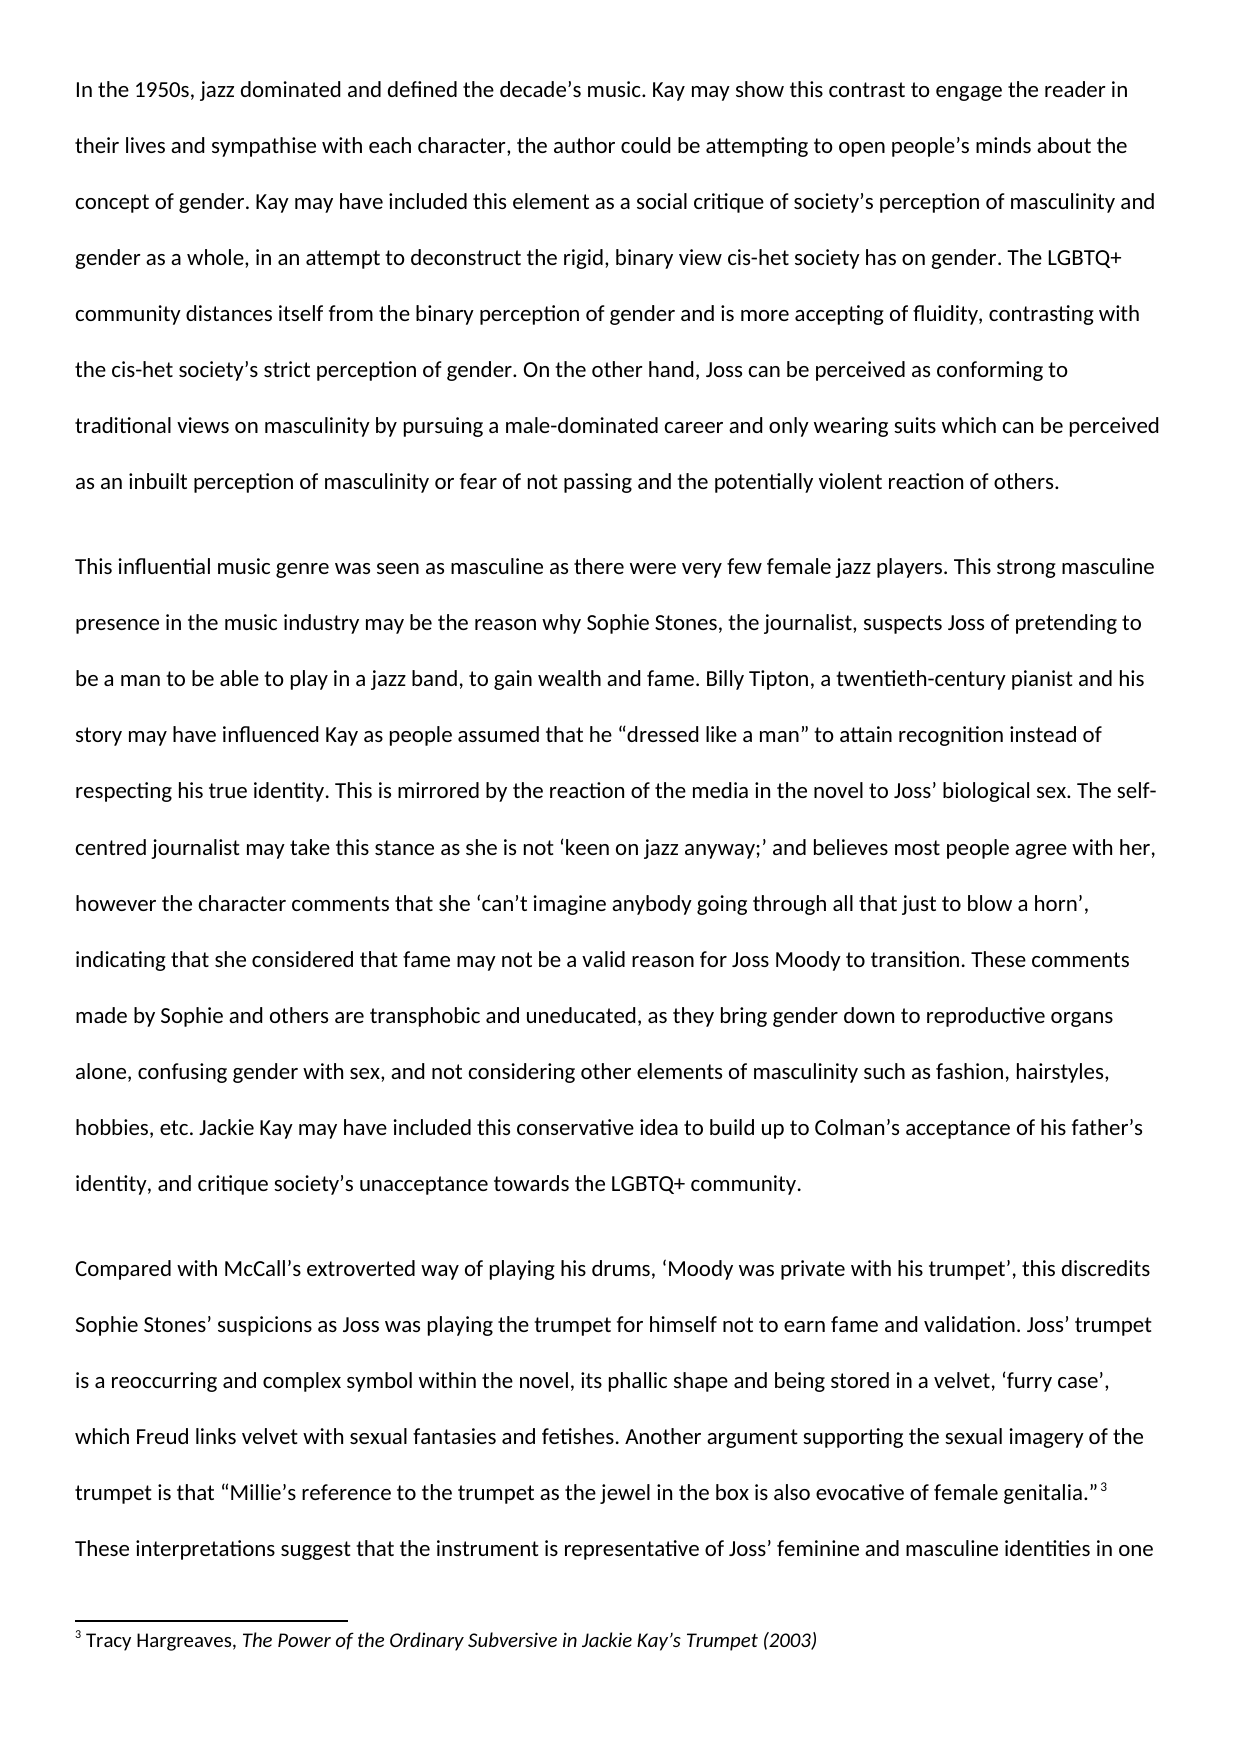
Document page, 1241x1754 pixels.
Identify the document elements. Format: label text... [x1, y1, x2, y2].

text In the 1950s, jazz dominated and defined the decade’s music. Kay may show this contrast to engage the reader in their lives and sympathise with each character, the author could be attempting to open people’s minds about the concept of gender. Kay may have included this element as a social critique of society’s perception of masculinity and gender as a whole, in an attempt to deconstruct the rigid, binary view cis-het society has on gender. The LGBTQ+ community distances itself from the binary perception of gender and is more accepting of fluidity, contrasting with the cis-het society’s strict perception of gender. On the other hand, Joss can be perceived as conforming to traditional views on masculinity by pursuing a male-dominated career and only wearing suits which can be perceived as an inbuilt perception of masculinity or fear of not passing and the potentially violent reaction of others. [75, 75, 1165, 495]
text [75, 1254, 1165, 1562]
text This influential music genre was seen as masculine as there were very few female jazz players. This strong masculine presence in the music industry may be the reason why Sophie Stones, the journalist, suspects Joss of pretending to be a man to be able to play in a jazz band, to gain wealth and fame. Billy Tipton, a twentieth-century pianist and his story may have influenced Kay as people assumed that he “dressed like a man” to attain recognition instead of respecting his true identity. This is mirrored by the reaction of the media in the novel to Joss’ biological sex. The self-centred journalist may take this stance as she is not ‘keen on jazz anyway;’ and believes most people agree with her, however the character comments that she ‘can’t imagine anybody going through all that just to blow a horn’, indicating that she considered that fame may not be a valid reason for Joss Moody to transition. These comments made by Sophie and others are transphobic and uneducated, as they bring gender down to reproductive organs alone, confusing gender with sex, and not considering other elements of masculinity such as fashion, hairstyles, hobbies, etc. Jackie Kay may have included this conservative idea to build up to Colman’s acceptance of his father’s identity, and critique society’s unacceptance towards the LGBTQ+ community. [75, 552, 1165, 1197]
